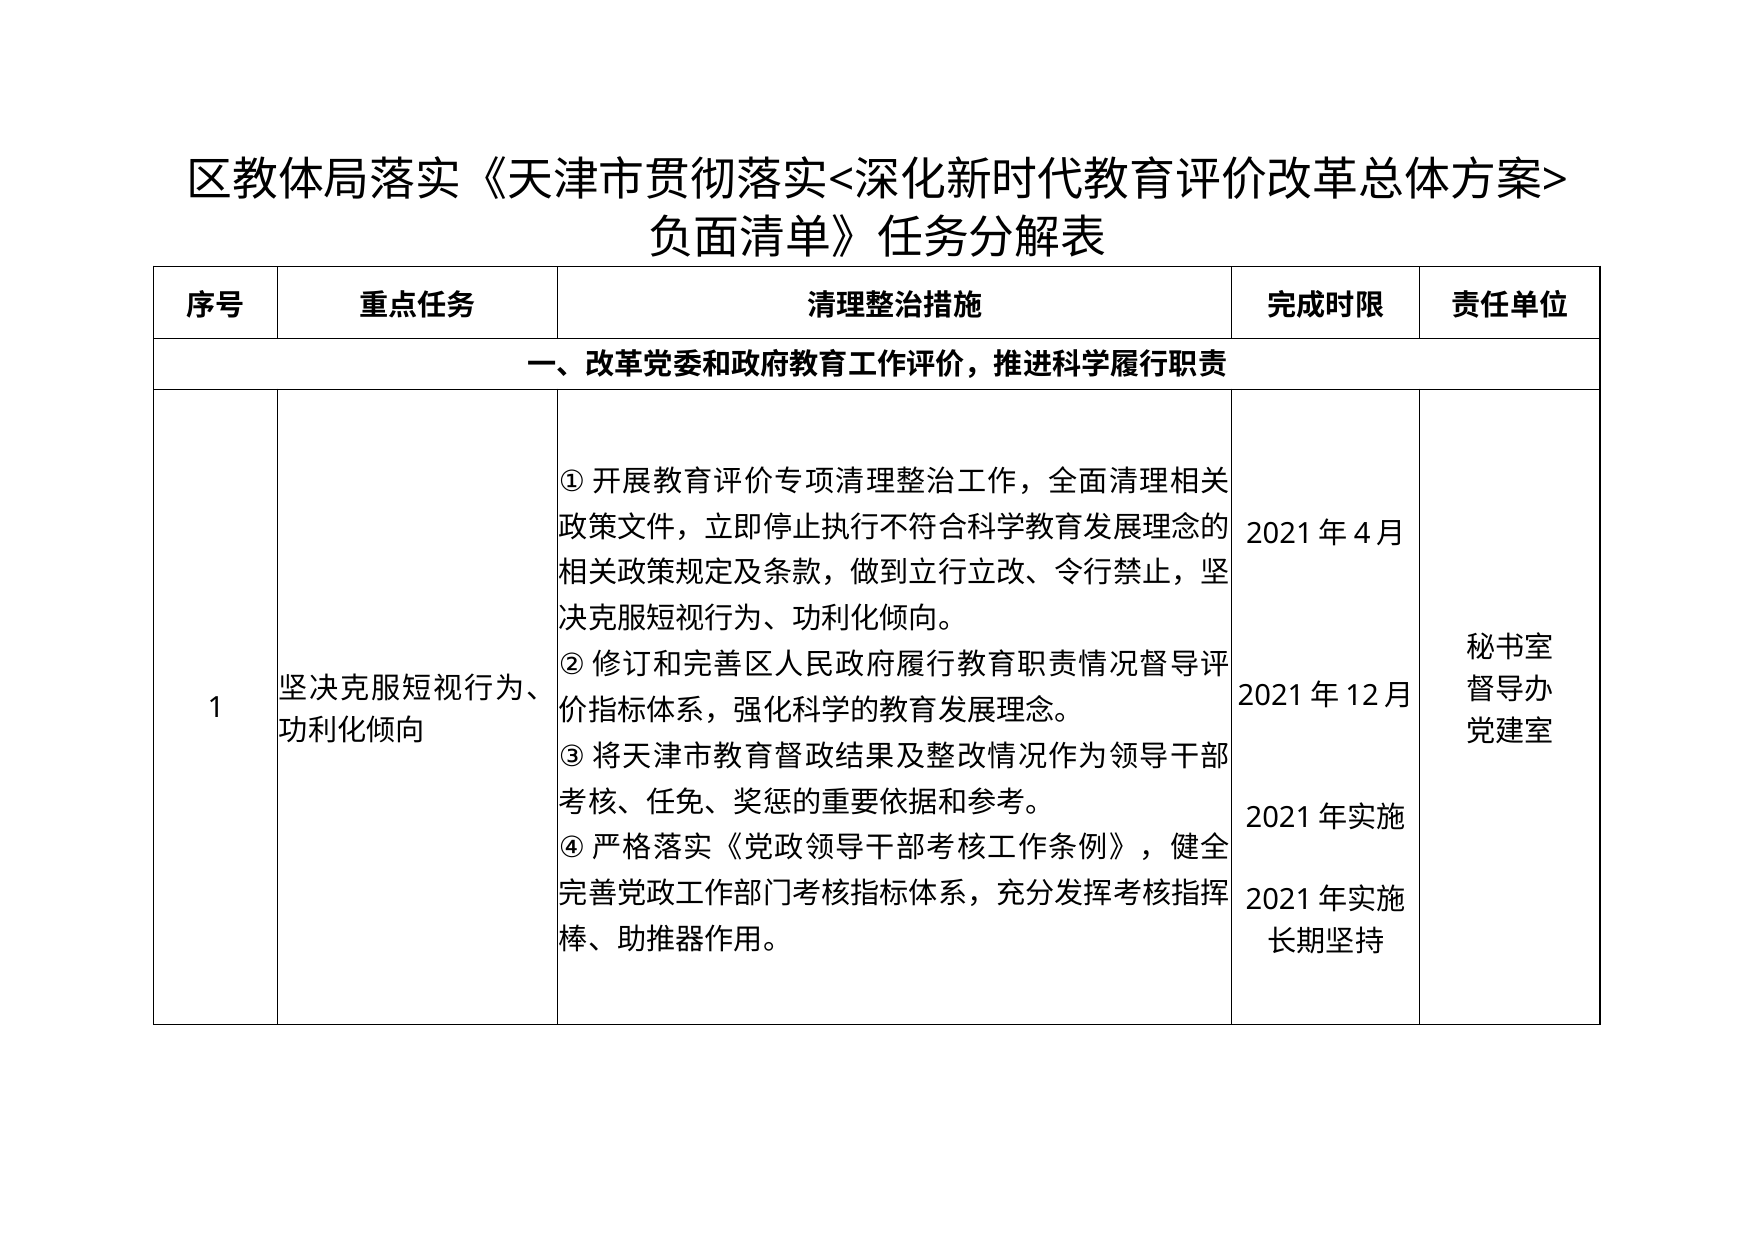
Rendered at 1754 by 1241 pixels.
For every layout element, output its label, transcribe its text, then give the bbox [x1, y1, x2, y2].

text 负面清单》任务分解表 [148, 207, 1606, 266]
table_header 完成时限 [1232, 267, 1419, 338]
table_cell 秘书室 督导办 党建室 [1420, 390, 1599, 1024]
table_header 清理整治措施 [558, 267, 1231, 338]
table_cell 1 [154, 390, 277, 1024]
table_header 重点任务 [278, 267, 557, 338]
table_cell ①开展教育评价专项清理整治工作，全面清理相关政策文件，立即停止执行不符合科学教育发展理念的相关政策规定及条款，做到立行立改、令行禁止，坚决克服短视行为、功利化倾向。 ②修订和完善区人民政府履行教育职责情况督导评价指标体系，强化科学的教育发展理念。 ③将天津市教育督政结果及整改情况作为领导干部考核、任免、奖惩的重要依据和参考。 ④严格落实《党政领导干部考核工作条例》，健全完善党政工作部门考核指标体系，充分发挥考核指挥棒、助推器作用。 [558, 390, 1231, 1024]
table_header 序号 [154, 267, 277, 338]
text 区教体局落实《天津市贯彻落实<深化新时代教育评价改革总体方案> [148, 149, 1606, 207]
table_cell 坚决克服短视行为、功利化倾向 [278, 390, 557, 1024]
table_header 责任单位 [1420, 267, 1599, 338]
table_cell 一、改革党委和政府教育工作评价，推进科学履行职责 [154, 339, 1599, 388]
table_cell 2021年4月 2021年12月 2021年实施 2021年实施 长期坚持 [1232, 390, 1419, 1024]
